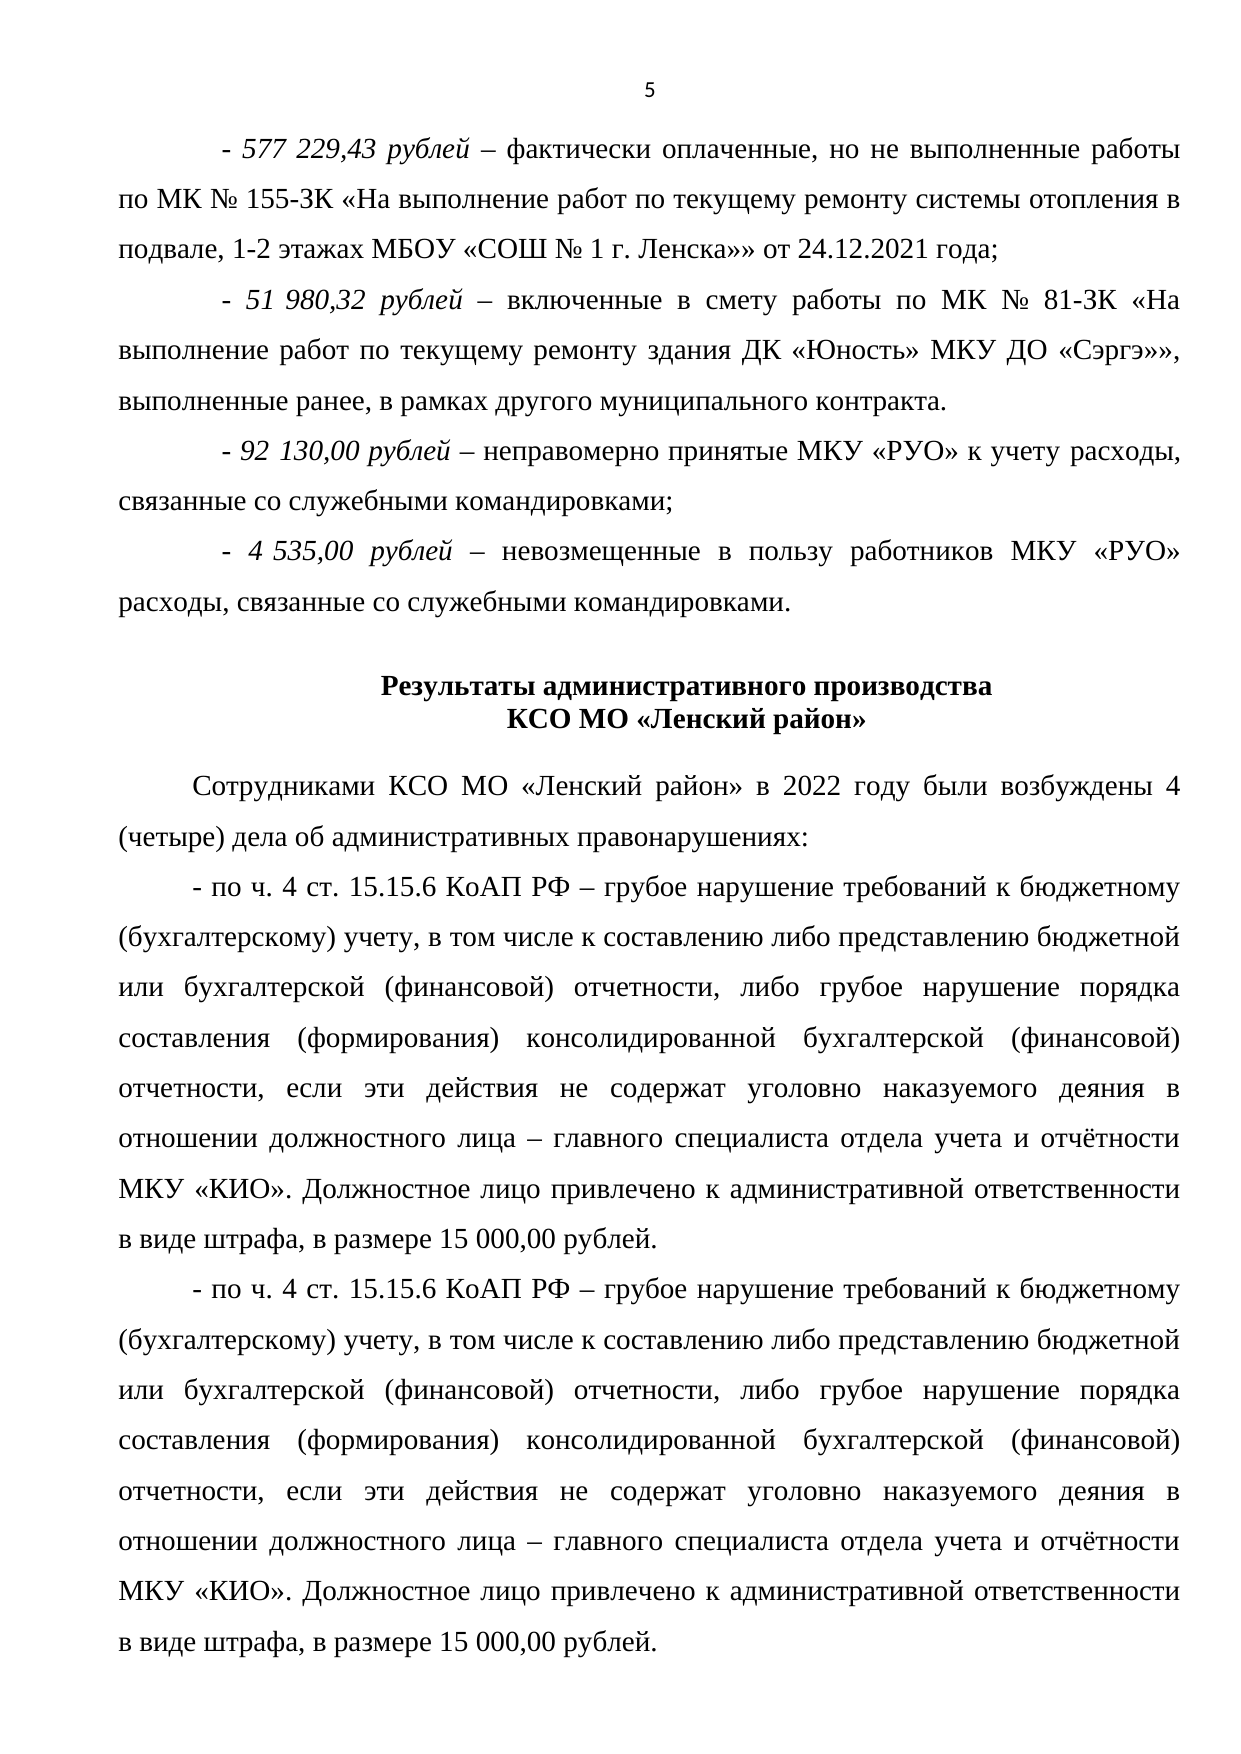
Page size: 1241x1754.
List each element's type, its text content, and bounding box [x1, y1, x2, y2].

text КСО МО «Ленский район» [118, 701, 1181, 735]
text - 577 229,43 рублей – фактически оплаченные, но не выполненные работы по МК № 155-ЗК «На выполнение работ по текущему ремонту системы отопления в подвале, 1-2 этажах МБОУ «СОШ № 1 г. Ленска»» от 24.12.2021 года; [118, 131, 1181, 265]
text - 92 130,00 рублей – неправомерно принятые МКУ «РУО» к учету расходы, связанные со служебными командировками; [118, 433, 1181, 517]
text - 4 535,00 рублей – невозмещенные в пользу работников МКУ «РУО» расходы, связанные со служебными командировками. [118, 533, 1181, 617]
text Сотрудниками КСО МО «Ленский район» в 2022 году были возбуждены 4 (четыре) дела об административных правонарушениях: [118, 768, 1181, 852]
text Результаты административного производства [118, 668, 1181, 701]
text - 51 980,32 рублей – включенные в смету работы по МК № 81-ЗК «На выполнение работ по текущему ремонту здания ДК «Юность» МКУ ДО «Сэргэ»», выполненные ранее, в рамках другого муниципального контракта. [118, 282, 1181, 416]
text - по ч. 4 ст. 15.15.6 КоАП РФ – грубое нарушение требований к бюджетному (бухгалтерскому) учету, в том числе к составлению либо представлению бюджетной или бухгалтерской (финансовой) отчетности, либо грубое нарушение порядка составления (формирования) консолидированной бухгалтерской (финансовой) отчетности, если эти действия не содержат уголовно наказуемого деяния в отношении должностного лица – главного специалиста отдела учета и отчётности МКУ «КИО». Должностное лицо привлечено к административной ответственности в виде штрафа, в размере 15 000,00 рублей. [118, 1271, 1181, 1657]
text - по ч. 4 ст. 15.15.6 КоАП РФ – грубое нарушение требований к бюджетному (бухгалтерскому) учету, в том числе к составлению либо представлению бюджетной или бухгалтерской (финансовой) отчетности, либо грубое нарушение порядка составления (формирования) консолидированной бухгалтерской (финансовой) отчетности, если эти действия не содержат уголовно наказуемого деяния в отношении должностного лица – главного специалиста отдела учета и отчётности МКУ «КИО». Должностное лицо привлечено к административной ответственности в виде штрафа, в размере 15 000,00 рублей. [118, 869, 1181, 1255]
